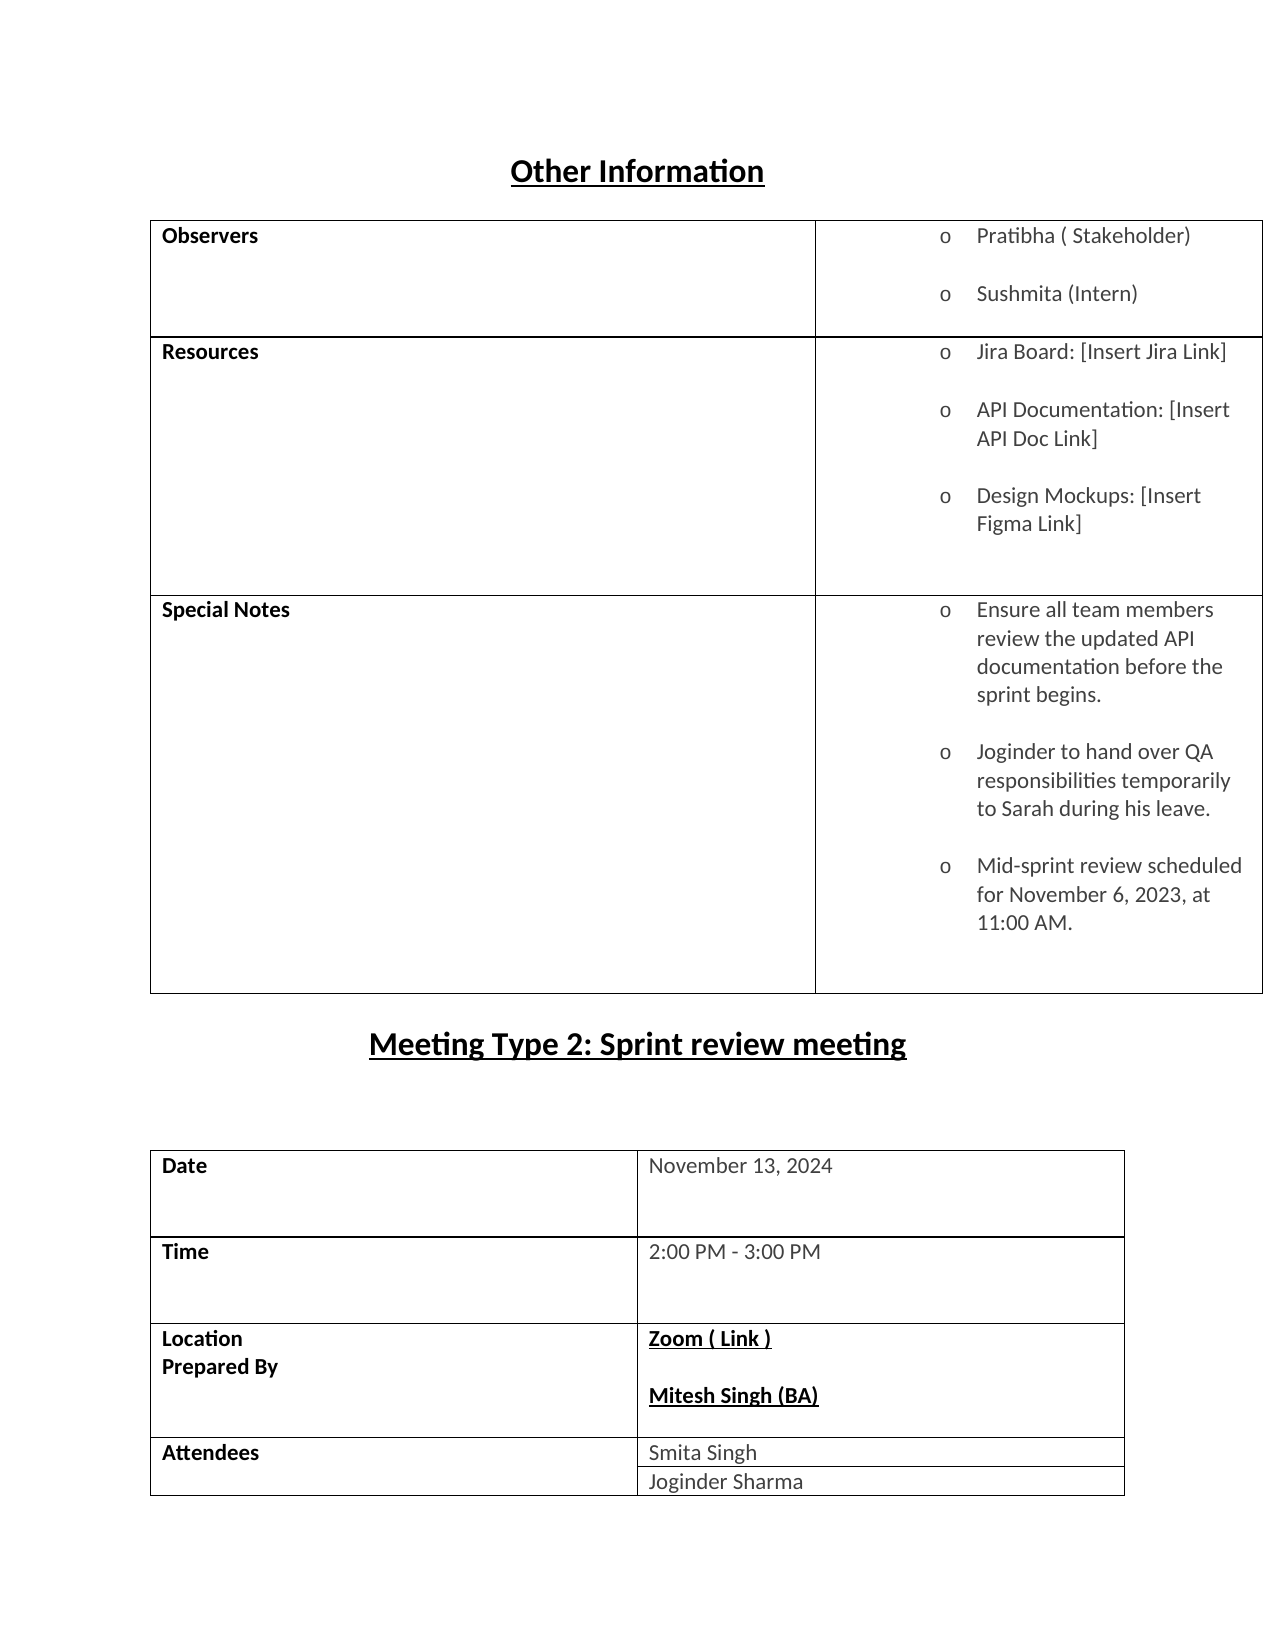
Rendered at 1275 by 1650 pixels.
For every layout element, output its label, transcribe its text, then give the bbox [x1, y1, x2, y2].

table_header November 13, 2024 [638, 1151, 1124, 1236]
table_header Date [151, 1151, 637, 1236]
table_cell 2:00 PM - 3:00 PM [638, 1238, 1124, 1323]
text Meeting Type 2: Sprint review meeting [150, 1023, 1125, 1064]
table_cell Time [151, 1238, 637, 1323]
table_cell Resources [151, 338, 815, 594]
table_header Pratibha ( Stakeholder) Sushmita (Intern) [816, 221, 1262, 336]
text Other Information [150, 150, 1125, 191]
table_cell Joginder Sharma [638, 1467, 1124, 1495]
table_cell Ensure all team members review the updated API documentation before the sprint begins. Joginder to hand over QA responsibilities temporarily to Sarah during his leave. Mid-sprint review scheduled for November 6, 2023, at 11:00 AM. [816, 596, 1262, 993]
table_cell Attendees [151, 1438, 637, 1495]
table_cell Jira Board: [Insert Jira Link] API Documentation: [Insert API Doc Link] Design Mockups: [Insert Figma Link] [816, 338, 1262, 594]
table_cell Zoom ( Link ) Mitesh Singh (BA) [638, 1324, 1124, 1437]
table_header Observers [151, 221, 815, 336]
table_cell Special Notes [151, 596, 815, 993]
table_cell Location Prepared By [151, 1324, 637, 1437]
table_cell Smita Singh [638, 1438, 1124, 1466]
